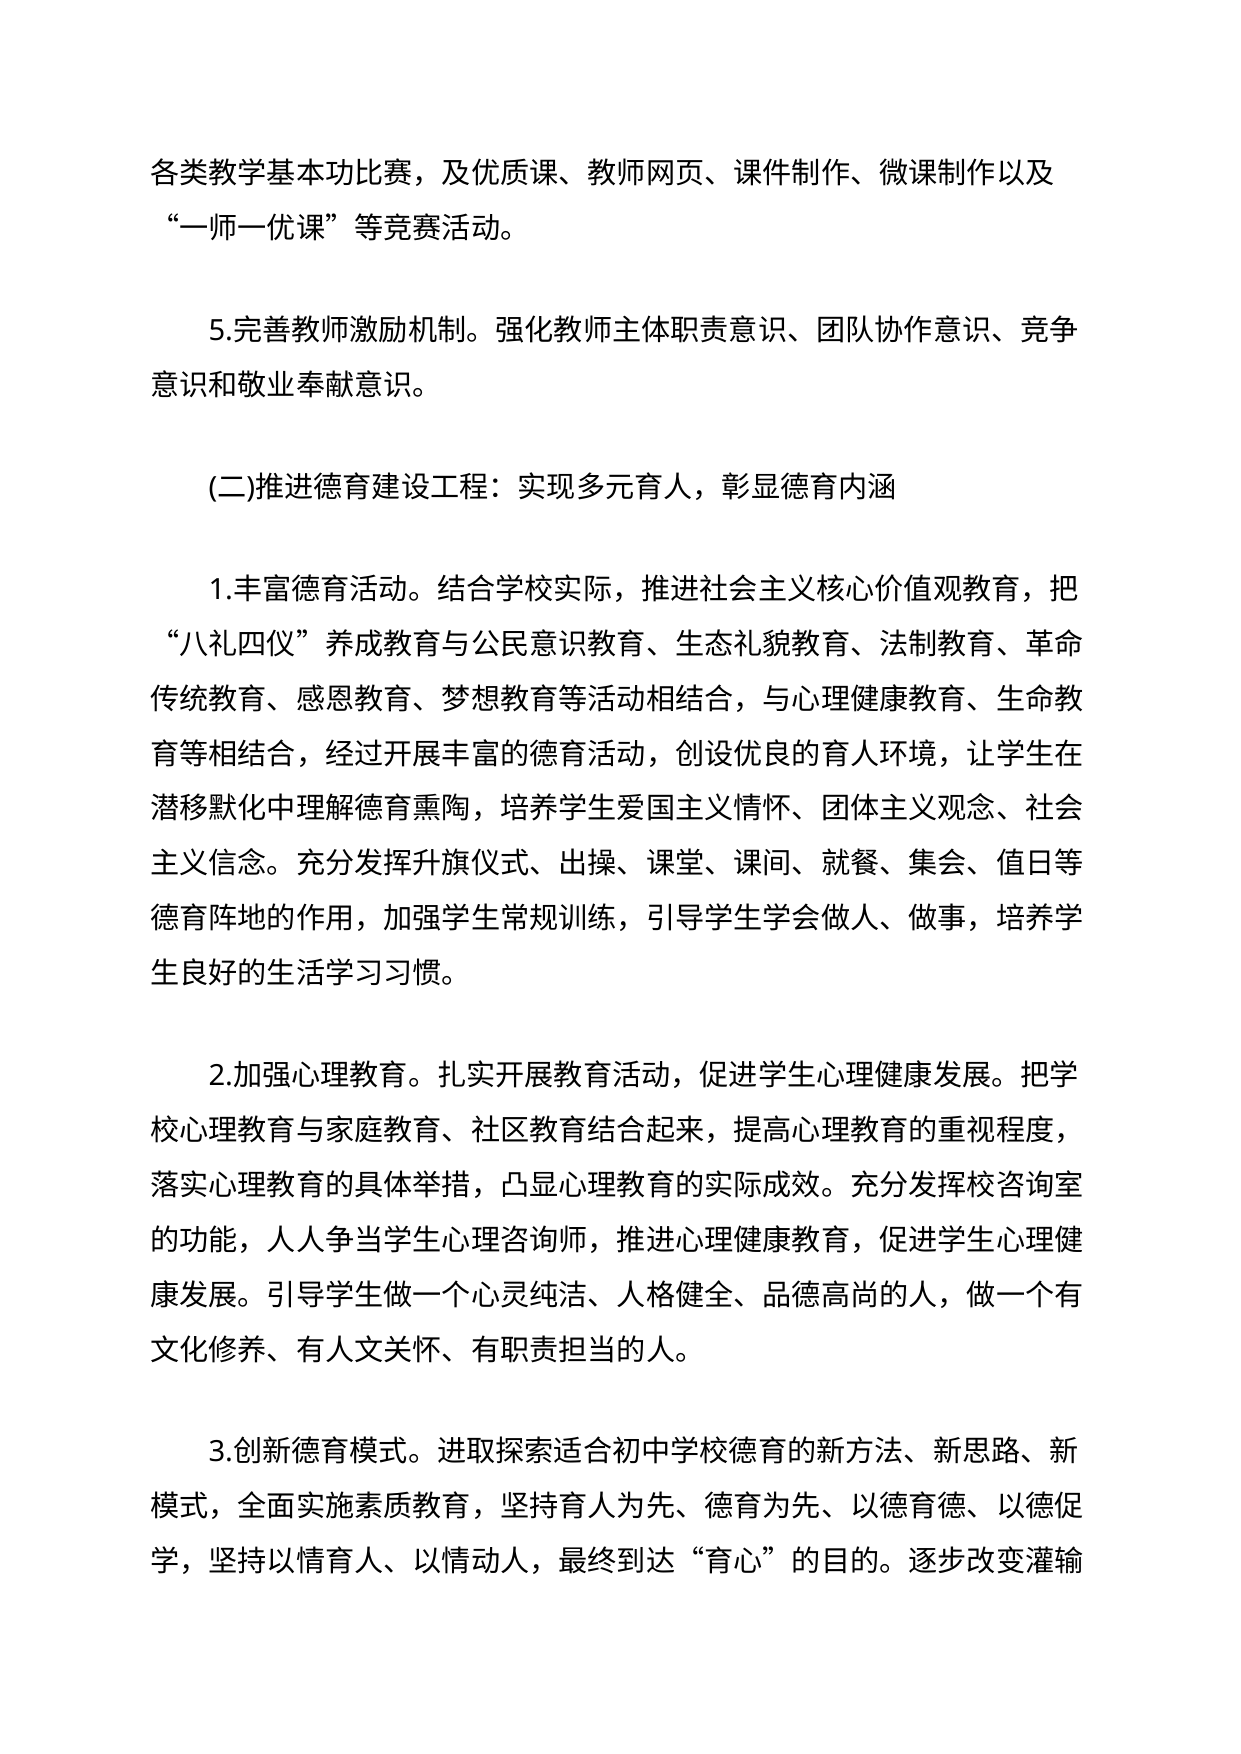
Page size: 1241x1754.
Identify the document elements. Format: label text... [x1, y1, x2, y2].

text 5.完善教师激励机制。强化教师主体职责意识、团队协作意识、竞争意识和敬业奉献意识。 [150, 307, 1090, 404]
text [150, 1428, 1090, 1580]
text (二)推进德育建设工程：实现多元育人，彰显德育内涵 [150, 463, 1090, 506]
text 2.加强心理教育。扎实开展教育活动，促进学生心理健康发展。把学校心理教育与家庭教育、社区教育结合起来，提高心理教育的重视程度，落实心理教育的具体举措，凸显心理教育的实际成效。充分发挥校咨询室的功能，人人争当学生心理咨询师，推进心理健康教育，促进学生心理健康发展。引导学生做一个心灵纯洁、人格健全、品德高尚的人，做一个有文化修养、有人文关怀、有职责担当的人。 [150, 1052, 1090, 1368]
text 1.丰富德育活动。结合学校实际，推进社会主义核心价值观教育，把“八礼四仪”养成教育与公民意识教育、生态礼貌教育、法制教育、革命传统教育、感恩教育、梦想教育等活动相结合，与心理健康教育、生命教育等相结合，经过开展丰富的德育活动，创设优良的育人环境，让学生在潜移默化中理解德育熏陶，培养学生爱国主义情怀、团体主义观念、社会主义信念。充分发挥升旗仪式、出操、课堂、课间、就餐、集会、值日等德育阵地的作用，加强学生常规训练，引导学生学会做人、做事，培养学生良好的生活学习习惯。 [150, 565, 1090, 992]
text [150, 150, 1090, 247]
